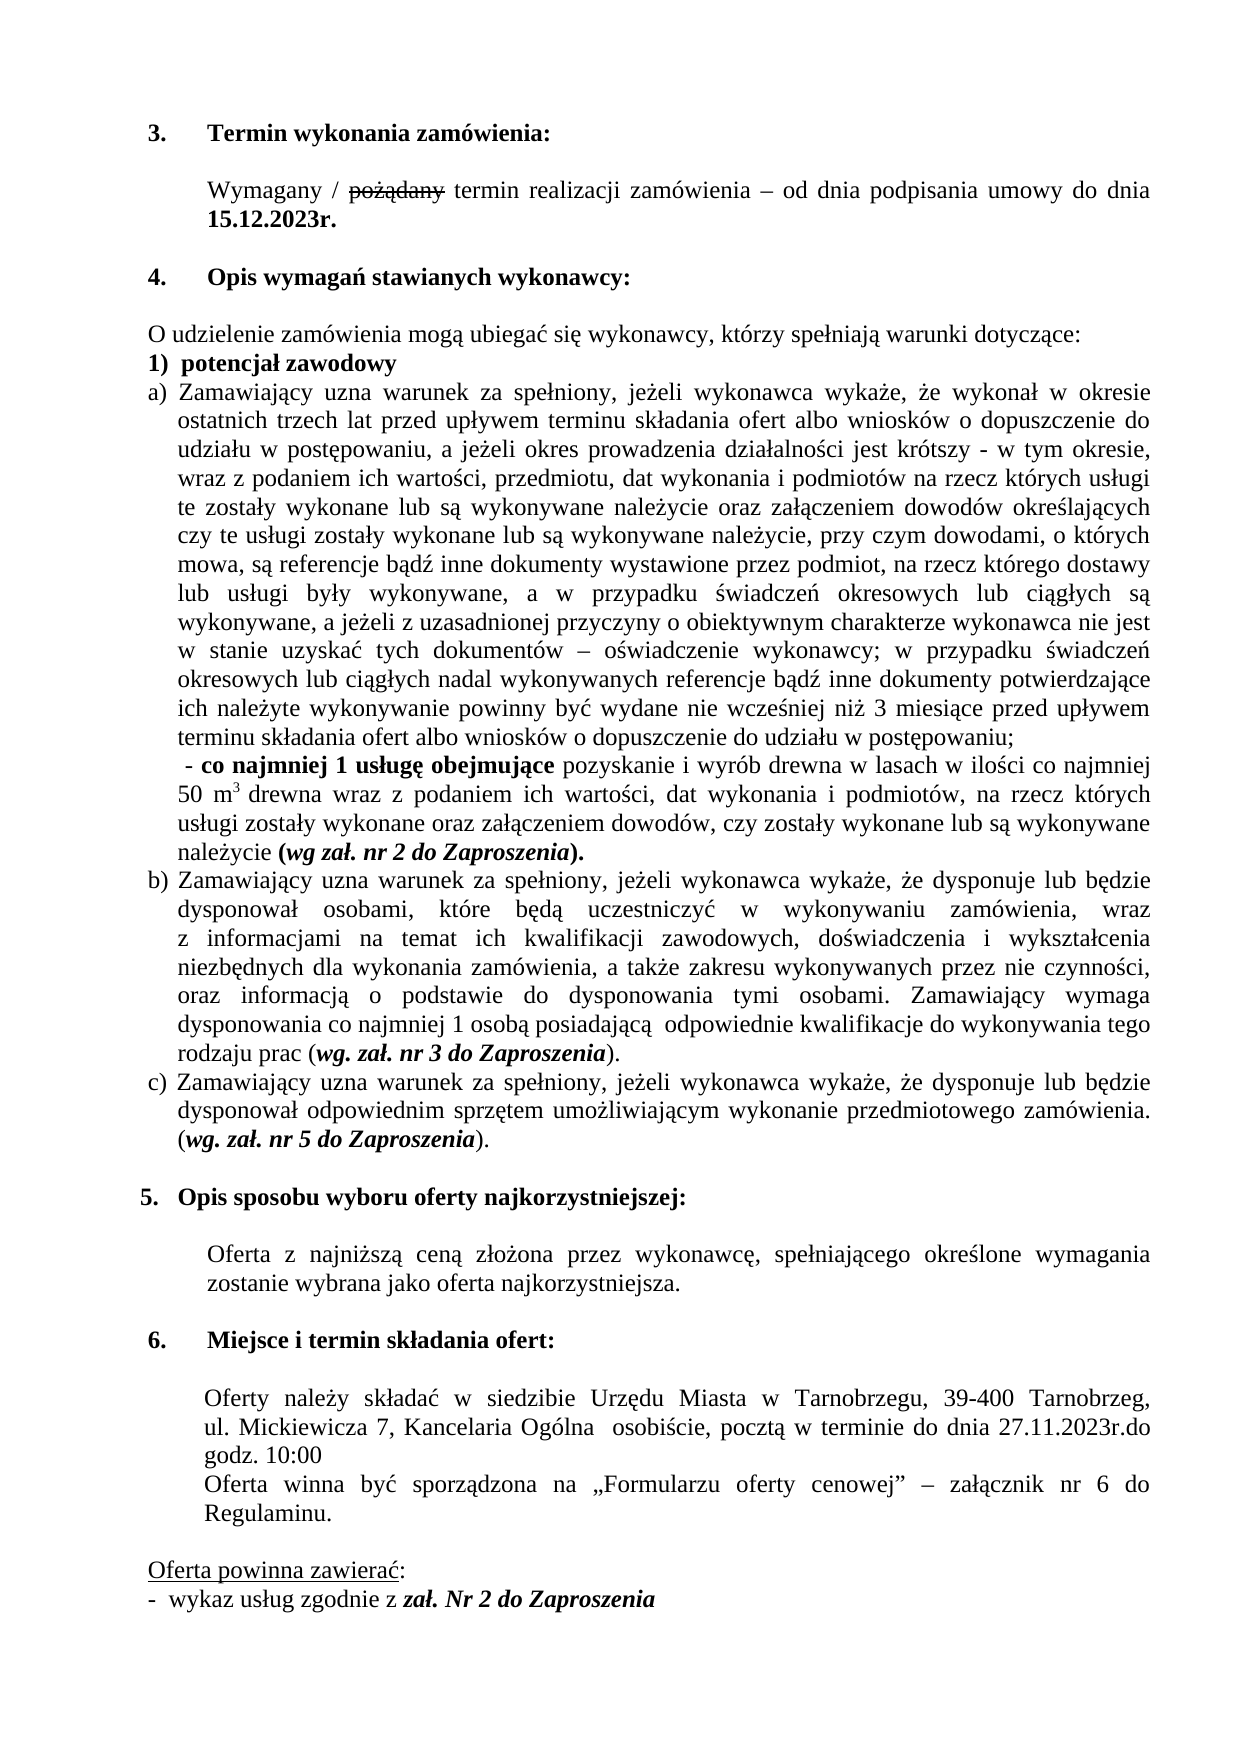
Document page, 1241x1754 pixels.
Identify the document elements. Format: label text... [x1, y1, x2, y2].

list Opis wymagań stawianych wykonawcy: [148, 262, 1152, 291]
text Wymagany / pożądany termin realizacji zamówienia – od dnia podpisania umowy do dnia 15.12.2023r. [207, 176, 1152, 233]
text b) Zamawiający uzna warunek za spełniony, jeżeli wykonawca wykaże, że dysponuje lub będzie dysponował osobami, które będą uczestniczyć w wykonywaniu zamówienia, wraz z informacjami na temat ich kwalifikacji zawodowych, doświadczenia i wykształcenia niezbędnych dla wykonania zamówienia, a także zakresu wykonywanych przez nie czynności, oraz informacją o podstawie do dysponowania tymi osobami. Zamawiający wymaga dysponowania co najmniej 1 osobą posiadającą odpowiednie kwalifikacje do wykonywania tego rodzaju prac (wg. zał. nr 3 do Zaproszenia). [148, 866, 1152, 1067]
text c) Zamawiający uzna warunek za spełniony, jeżeli wykonawca wykaże, że dysponuje lub będzie dysponował odpowiednim sprzętem umożliwiającym wykonanie przedmiotowego zamówienia. (wg. zał. nr 5 do Zaproszenia). [148, 1067, 1152, 1153]
text Oferta z najniższą ceną złożona przez wykonawcę, spełniającego określone wymagania zostanie wybrana jako oferta najkorzystniejsza. [207, 1239, 1152, 1297]
text 1) potencjał zawodowy [148, 348, 1152, 377]
text O udzielenie zamówienia mogą ubiegać się wykonawcy, którzy spełniają warunki dotyczące: [148, 319, 1152, 348]
list Opis sposobu wyboru oferty najkorzystniejszej: [140, 1182, 1152, 1211]
text a) Zamawiający uzna warunek za spełniony, jeżeli wykonawca wykaże, że wykonał w okresie ostatnich trzech lat przed upływem terminu składania ofert albo wniosków o dopuszczenie do udziału w postępowaniu, a jeżeli okres prowadzenia działalności jest krótszy - w tym okresie, wraz z podaniem ich wartości, przedmiotu, dat wykonania i podmiotów na rzecz których usługi te zostały wykonane lub są wykonywane należycie oraz załączeniem dowodów określających czy te usługi zostały wykonane lub są wykonywane należycie, przy czym dowodami, o których mowa, są referencje bądź inne dokumenty wystawione przez podmiot, na rzecz którego dostawy lub usługi były wykonywane, a w przypadku świadczeń okresowych lub ciągłych są wykonywane, a jeżeli z uzasadnionej przyczyny o obiektywnym charakterze wykonawca nie jest w stanie uzyskać tych dokumentów – oświadczenie wykonawcy; w przypadku świadczeń okresowych lub ciągłych nadal wykonywanych referencje bądź inne dokumenty potwierdzające ich należyte wykonywanie powinny być wydane nie wcześniej niż 3 miesiące przed upływem terminu składania ofert albo wniosków o dopuszczenie do udziału w postępowaniu; [148, 377, 1152, 751]
text Oferta powinna zawierać: [148, 1556, 1152, 1584]
text Oferty należy składać w siedzibie Urzędu Miasta w Tarnobrzegu, 39-400 Tarnobrzeg, ul. Mickiewicza 7, Kancelaria Ogólna osobiście, pocztą w terminie do dnia 27.11.2023r.do godz. 10:00 [204, 1383, 1152, 1469]
text - co najmniej 1 usługę obejmujące pozyskanie i wyrób drewna w lasach w ilości co najmniej 50 m3 drewna wraz z podaniem ich wartości, dat wykonania i podmiotów, na rzecz których usługi zostały wykonane oraz załączeniem dowodów, czy zostały wykonane lub są wykonywane należycie (wg zał. nr 2 do Zaproszenia). [177, 751, 1152, 866]
list Miejsce i termin składania ofert: [148, 1326, 1152, 1354]
text - wykaz usług zgodnie z zał. Nr 2 do Zaproszenia [148, 1584, 1152, 1613]
list Termin wykonania zamówienia: [148, 118, 1152, 147]
text Oferta winna być sporządzona na „Formularzu oferty cenowej” – załącznik nr 6 do Regulaminu. [204, 1469, 1152, 1527]
